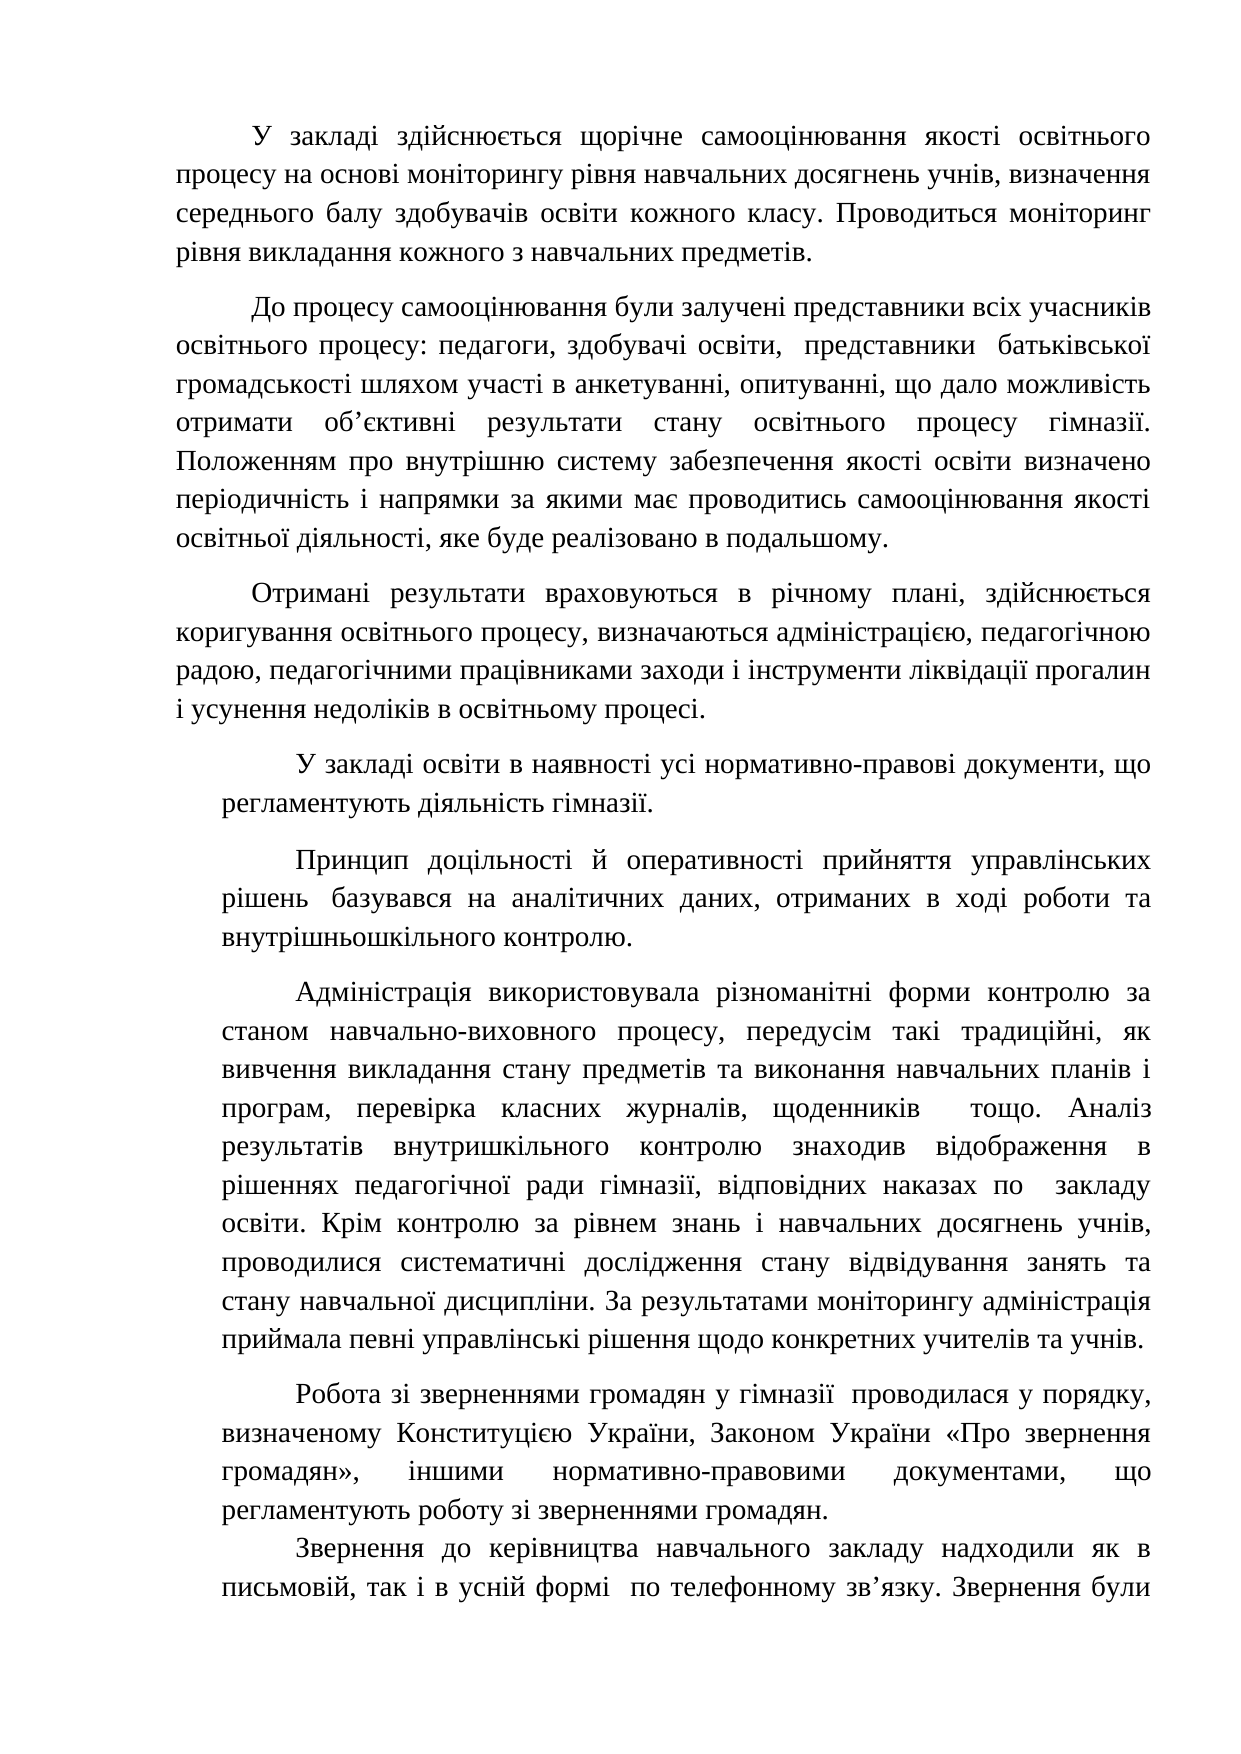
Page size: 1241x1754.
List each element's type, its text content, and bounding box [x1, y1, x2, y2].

text У закладі освіти в наявності усі нормативно-правові документи, що регламентують діяльність гімназії. [221, 746, 1152, 818]
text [221, 1531, 1152, 1603]
text Робота зі зверненнями громадян у гімназії проводилася у порядку, визначеному Конституцією України, Законом України «Про звернення громадян», іншими нормативно-правовими документами, що регламентують роботу зі зверненнями громадян. [221, 1376, 1152, 1526]
text Адміністрація використовувала різноманітні форми контролю за станом навчально-виховного процесу, передусім такі традиційні, як вивчення викладання стану предметів та виконання навчальних планів і програм, перевірка класних журналів, щоденників тощо. Аналіз результатів внутришкільного контролю знаходив відображення в рішеннях педагогічної ради гімназії, відповідних наказах по закладу освіти. Крім контролю за рівнем знань і навчальних досягнень учнів, проводилися систематичні дослідження стану відвідування занять та стану навчальної дисципліни. За результатами моніторингу адміністрація приймала певні управлінські рішення щодо конкретних учителів та учнів. [221, 974, 1152, 1355]
text До процесу самооцінювання були залучені представники всіх учасників освітнього процесу: педагоги, здобувачі освіти, представники батьківської громадськості шляхом участі в анкетуванні, опитуванні, що дало можливість отримати об’єктивні результати стану освітнього процесу гімназії. Положенням про внутрішню систему забезпечення якості освіти визначено періодичність і напрямки за якими має проводитись самооцінювання якості освітньої діяльності, яке буде реалізовано в подальшому. [176, 289, 1152, 554]
text Отримані результати враховуються в річному плані, здійснюється коригування освітнього процесу, визначаються адміністрацією, педагогічною радою, педагогічними працівниками заходи і інструменти ліквідації прогалин і усунення недоліків в освітньому процесі. [176, 575, 1152, 724]
text У закладі здійснюється щорічне самооцінювання якості освітнього процесу на основі моніторингу рівня навчальних досягнень учнів, визначення середнього балу здобувачів освіти кожного класу. Проводиться моніторинг рівня викладання кожного з навчальних предметів. [176, 118, 1152, 267]
text Принцип доцільності й оперативності прийняття управлінських рішень базувався на аналітичних даних, отриманих в ході роботи та внутрішньошкільного контролю. [221, 842, 1152, 953]
